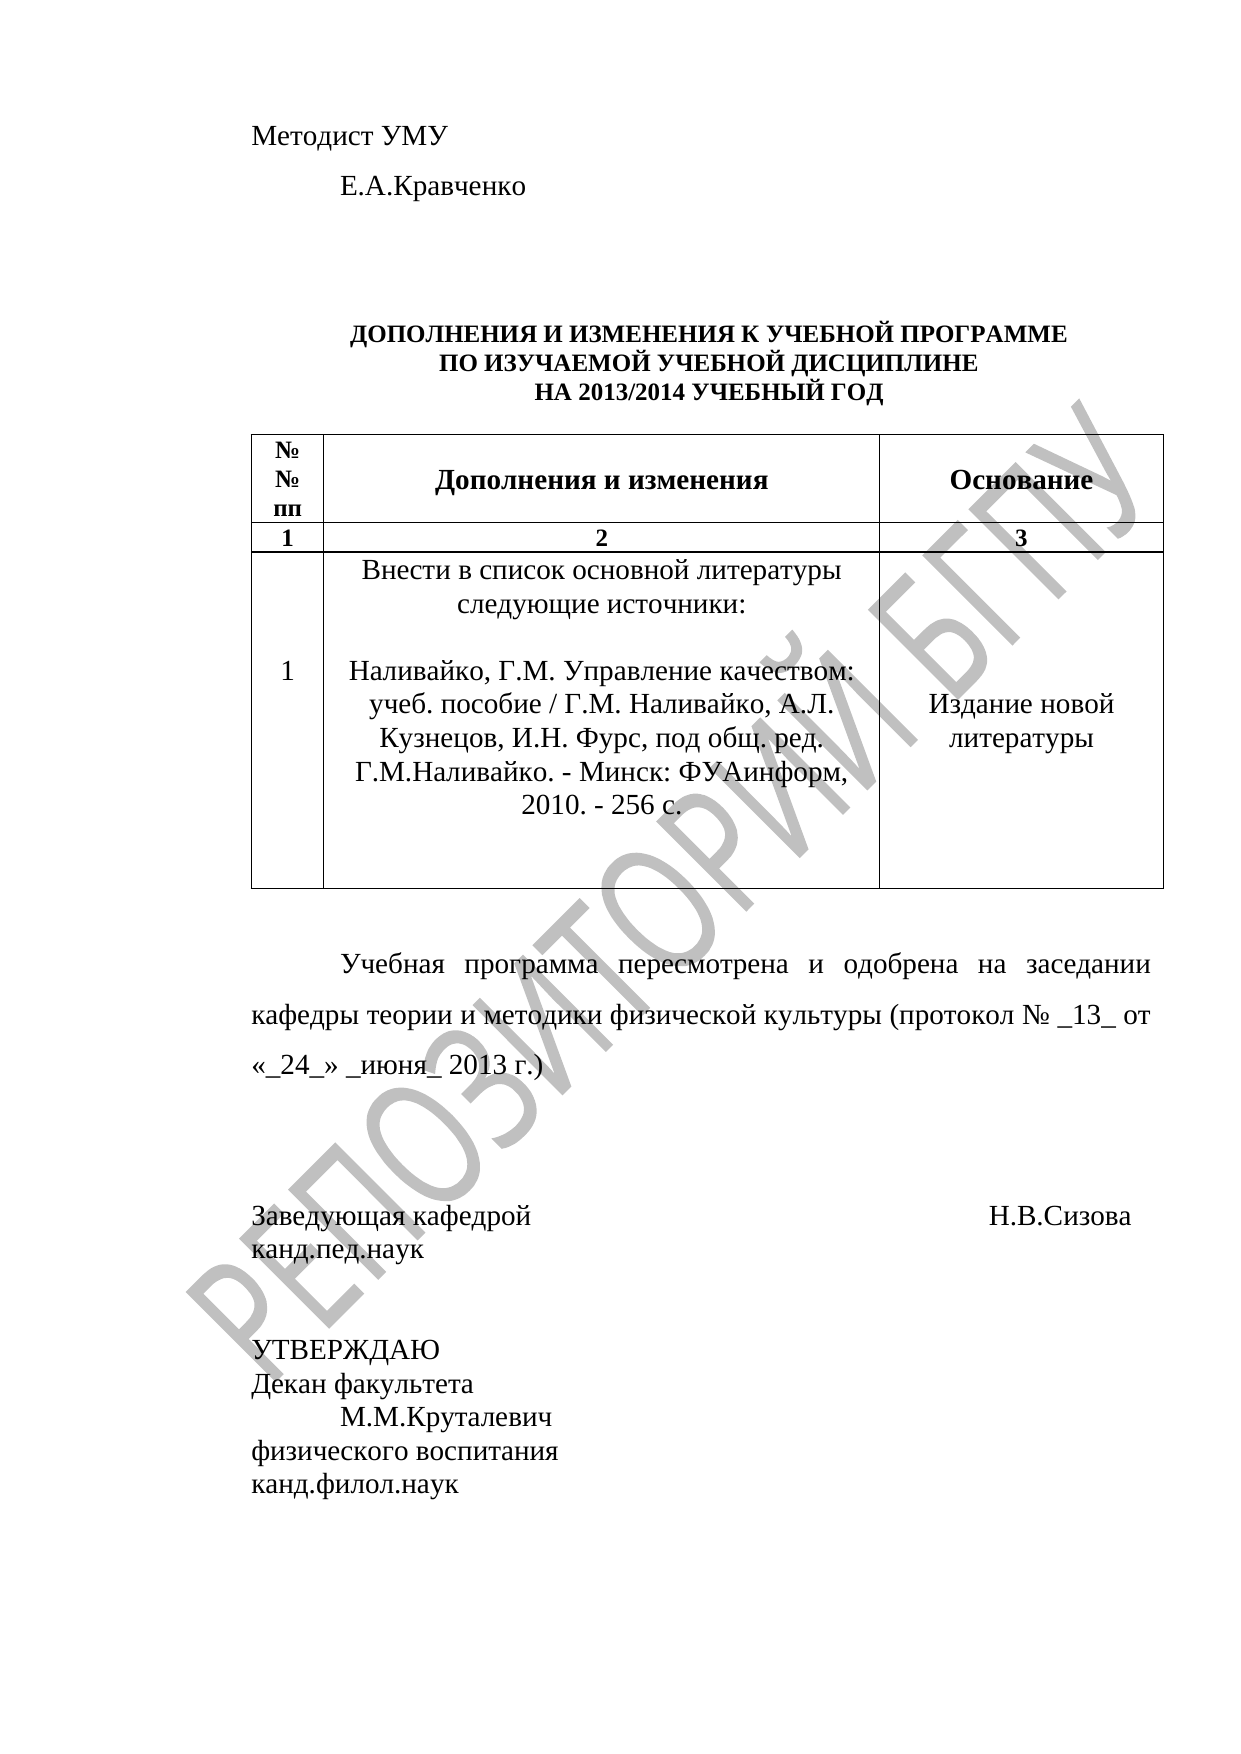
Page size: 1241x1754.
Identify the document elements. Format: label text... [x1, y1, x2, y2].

table_header №№ пп [252, 435, 323, 522]
text Декан факультета М.М.Круталевич [251, 1366, 1152, 1433]
text физического воспитания [251, 1433, 1152, 1466]
text Учебная программа пересмотрена и одобрена на заседании кафедры теории и методики физической культуры (протокол № _13_ от «_24_» _июня_ 2013 г.) [251, 946, 1152, 1081]
table_cell 2 [324, 523, 879, 551]
table_header Основание [880, 435, 1163, 522]
table_cell Внести в список основной литературы следующие источники: Наливайко, Г.М. Управление качеством: учеб. пособие / Г.М. Наливайко, А.Л. Кузнецов, И.Н. Фурс, под общ. ред. Г.М.Наливайко. - Минск: ФУАинформ, 2010. - 256 с. [324, 553, 879, 888]
text по изучаемой учебной дисциплине [266, 348, 1152, 377]
text на 2013/2014 учебный год [266, 377, 1152, 406]
text дополнения и изменения к УЧЕБНОЙ ПРОГРАММе [266, 319, 1152, 348]
table_cell 1 [252, 523, 323, 551]
text Заведующая кафедрой Н.В.Сизова [251, 1198, 1152, 1232]
text УТВЕРЖДАЮ [251, 1332, 1152, 1366]
table_header Дополнения и изменения [324, 435, 879, 522]
text канд.филол.наук [251, 1466, 1152, 1500]
table_cell 1 [252, 553, 323, 888]
table_cell 3 [880, 523, 1163, 551]
text Методист УМУ Е.А.Кравченко [251, 118, 1152, 202]
table_cell Издание новой литературы [880, 553, 1163, 888]
text канд.пед.наук [251, 1232, 1152, 1265]
